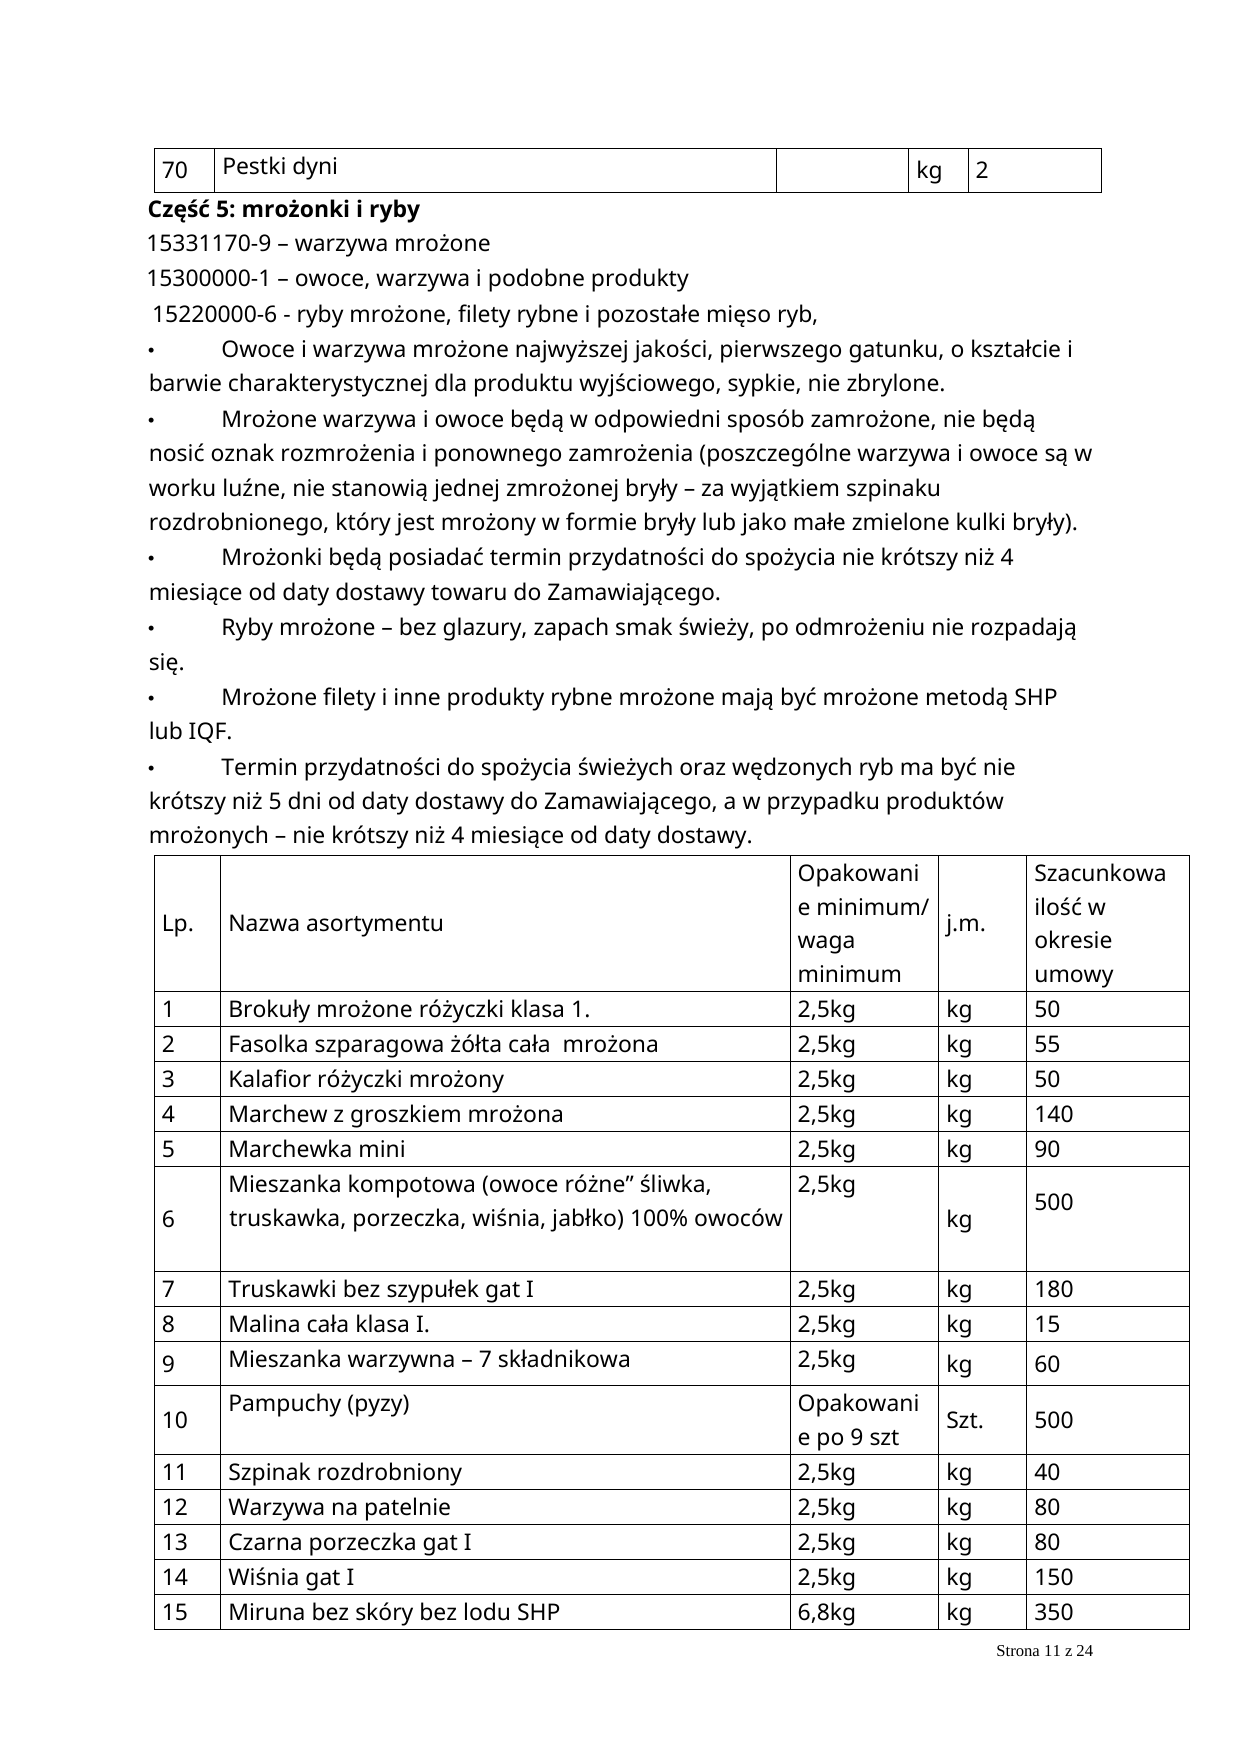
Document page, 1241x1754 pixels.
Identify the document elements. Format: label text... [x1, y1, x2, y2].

text Część 5: mrożonki i ryby [147, 193, 1093, 224]
table_cell kg [939, 1490, 1026, 1524]
table_cell kg [939, 1097, 1026, 1131]
table_cell kg [939, 1560, 1026, 1594]
table_cell 13 [155, 1525, 220, 1559]
list Mrożone filety i inne produkty rybne mrożone mają być mrożone metodą SHP lub IQF. [147, 681, 1093, 747]
table_cell kg [939, 1167, 1026, 1271]
table_cell 2,5kg [791, 1097, 938, 1131]
table_cell Szpinak rozdrobniony [221, 1455, 790, 1489]
table_cell Szt. [939, 1386, 1026, 1454]
table_cell Kalafior różyczki mrożony [221, 1062, 790, 1096]
list Owoce i warzywa mrożone najwyższej jakości, pierwszego gatunku, o kształcie i barwie charakterystycznej dla produktu wyjściowego, sypkie, nie zbrylone. [147, 333, 1093, 399]
text 15220000-6 - ryby mrożone, filety rybne i pozostałe mięso ryb, [146, 298, 1093, 329]
table_cell 7 [155, 1272, 220, 1306]
table_cell Mieszanka warzywna – 7 składnikowa [221, 1342, 790, 1385]
table_cell 8 [155, 1307, 220, 1341]
table_cell 80 [1027, 1525, 1189, 1559]
text 15331170-9 – warzywa mrożone [146, 227, 1093, 258]
table_cell kg [939, 1525, 1026, 1559]
table_cell Marchewka mini [221, 1132, 790, 1166]
table_cell 2,5kg [791, 1525, 938, 1559]
table_cell 2,5kg [791, 1455, 938, 1489]
table_cell 10 [155, 1386, 220, 1454]
table_cell 55 [1027, 1027, 1189, 1061]
table_cell Mieszanka kompotowa (owoce różne” śliwka, truskawka, porzeczka, wiśnia, jabłko) 100% owoców [221, 1167, 790, 1271]
table_cell kg [939, 992, 1026, 1026]
table_cell 2,5kg [791, 1272, 938, 1306]
table_cell 90 [1027, 1132, 1189, 1166]
table_cell 6 [155, 1167, 220, 1271]
table_cell kg [939, 1027, 1026, 1061]
table_cell Malina cała klasa I. [221, 1307, 790, 1341]
table_cell Opakowanie po 9 szt [791, 1386, 938, 1454]
table_cell Miruna bez skóry bez lodu SHP [221, 1595, 790, 1629]
table_cell kg [909, 149, 968, 192]
table_cell 2 [155, 1027, 220, 1061]
table_cell 14 [155, 1560, 220, 1594]
table_cell 12 [155, 1490, 220, 1524]
table_cell Warzywa na patelnie [221, 1490, 790, 1524]
table_cell 2,5kg [791, 1342, 938, 1385]
table_cell 500 [1027, 1167, 1189, 1271]
table_cell 15 [155, 1595, 220, 1629]
table_cell 11 [155, 1455, 220, 1489]
table_cell 2,5kg [791, 1490, 938, 1524]
table_cell 2 [969, 149, 1101, 192]
table_cell kg [939, 1307, 1026, 1341]
table_cell kg [939, 1595, 1026, 1629]
table_cell kg [939, 1455, 1026, 1489]
table_cell Czarna porzeczka gat I [221, 1525, 790, 1559]
table_header Nazwa asortymentu [221, 856, 790, 991]
table_cell 3 [155, 1062, 220, 1096]
table_cell Pestki dyni [215, 149, 776, 192]
table_cell Truskawki bez szypułek gat I [221, 1272, 790, 1306]
table_cell 15 [1027, 1307, 1189, 1341]
list Ryby mrożone – bez glazury, zapach smak świeży, po odmrożeniu nie rozpadają się. [147, 611, 1093, 677]
table_cell Pampuchy (pyzy) [221, 1386, 790, 1454]
table_cell 500 [1027, 1386, 1189, 1454]
table_header j.m. [939, 856, 1026, 991]
table_cell 50 [1027, 1062, 1189, 1096]
table_cell 5 [155, 1132, 220, 1166]
table_cell 80 [1027, 1490, 1189, 1524]
table_cell kg [939, 1132, 1026, 1166]
list Mrożonki będą posiadać termin przydatności do spożycia nie krótszy niż 4 miesiące od daty dostawy towaru do Zamawiającego. [147, 541, 1093, 607]
list Mrożone warzywa i owoce będą w odpowiedni sposób zamrożone, nie będą nosić oznak rozmrożenia i ponownego zamrożenia (poszczególne warzywa i owoce są w worku luźne, nie stanowią jednej zmrożonej bryły – za wyjątkiem szpinaku rozdrobnionego, który jest mrożony w formie bryły lub jako małe zmielone kulki bryły). [147, 403, 1093, 537]
table_cell 2,5kg [791, 1560, 938, 1594]
table_cell 9 [155, 1342, 220, 1385]
table_cell 1 [155, 992, 220, 1026]
table_cell 4 [155, 1097, 220, 1131]
table_cell 70 [155, 149, 214, 192]
table_cell 2,5kg [791, 992, 938, 1026]
table_cell kg [939, 1062, 1026, 1096]
table_cell kg [939, 1272, 1026, 1306]
table_cell Wiśnia gat I [221, 1560, 790, 1594]
table_cell Brokuły mrożone różyczki klasa 1. [221, 992, 790, 1026]
list Termin przydatności do spożycia świeżych oraz wędzonych ryb ma być nie krótszy niż 5 dni od daty dostawy do Zamawiającego, a w przypadku produktów mrożonych – nie krótszy niż 4 miesiące od daty dostawy. [147, 751, 1093, 851]
table_cell 150 [1027, 1560, 1189, 1594]
table_cell 50 [1027, 992, 1189, 1026]
table_cell Fasolka szparagowa żółta cała mrożona [221, 1027, 790, 1061]
text 15300000-1 – owoce, warzywa i podobne produkty [146, 262, 1093, 293]
table_cell 2,5kg [791, 1062, 938, 1096]
table_header Opakowanie minimum/ waga minimum [791, 856, 938, 991]
table_cell 2,5kg [791, 1132, 938, 1166]
table_cell 180 [1027, 1272, 1189, 1306]
table_cell Marchew z groszkiem mrożona [221, 1097, 790, 1131]
table_cell 2,5kg [791, 1027, 938, 1061]
table_cell 2,5kg [791, 1167, 938, 1271]
table_cell 2,5kg [791, 1307, 938, 1341]
table_cell [777, 149, 908, 192]
table_cell 6,8kg [791, 1595, 938, 1629]
table_cell 60 [1027, 1342, 1189, 1385]
table_cell 40 [1027, 1455, 1189, 1489]
table_cell kg [939, 1342, 1026, 1385]
table_header Lp. [155, 856, 220, 991]
table_cell 350 [1027, 1595, 1189, 1629]
table_cell 140 [1027, 1097, 1189, 1131]
table_header Szacunkowa ilość w okresie umowy [1027, 856, 1189, 991]
